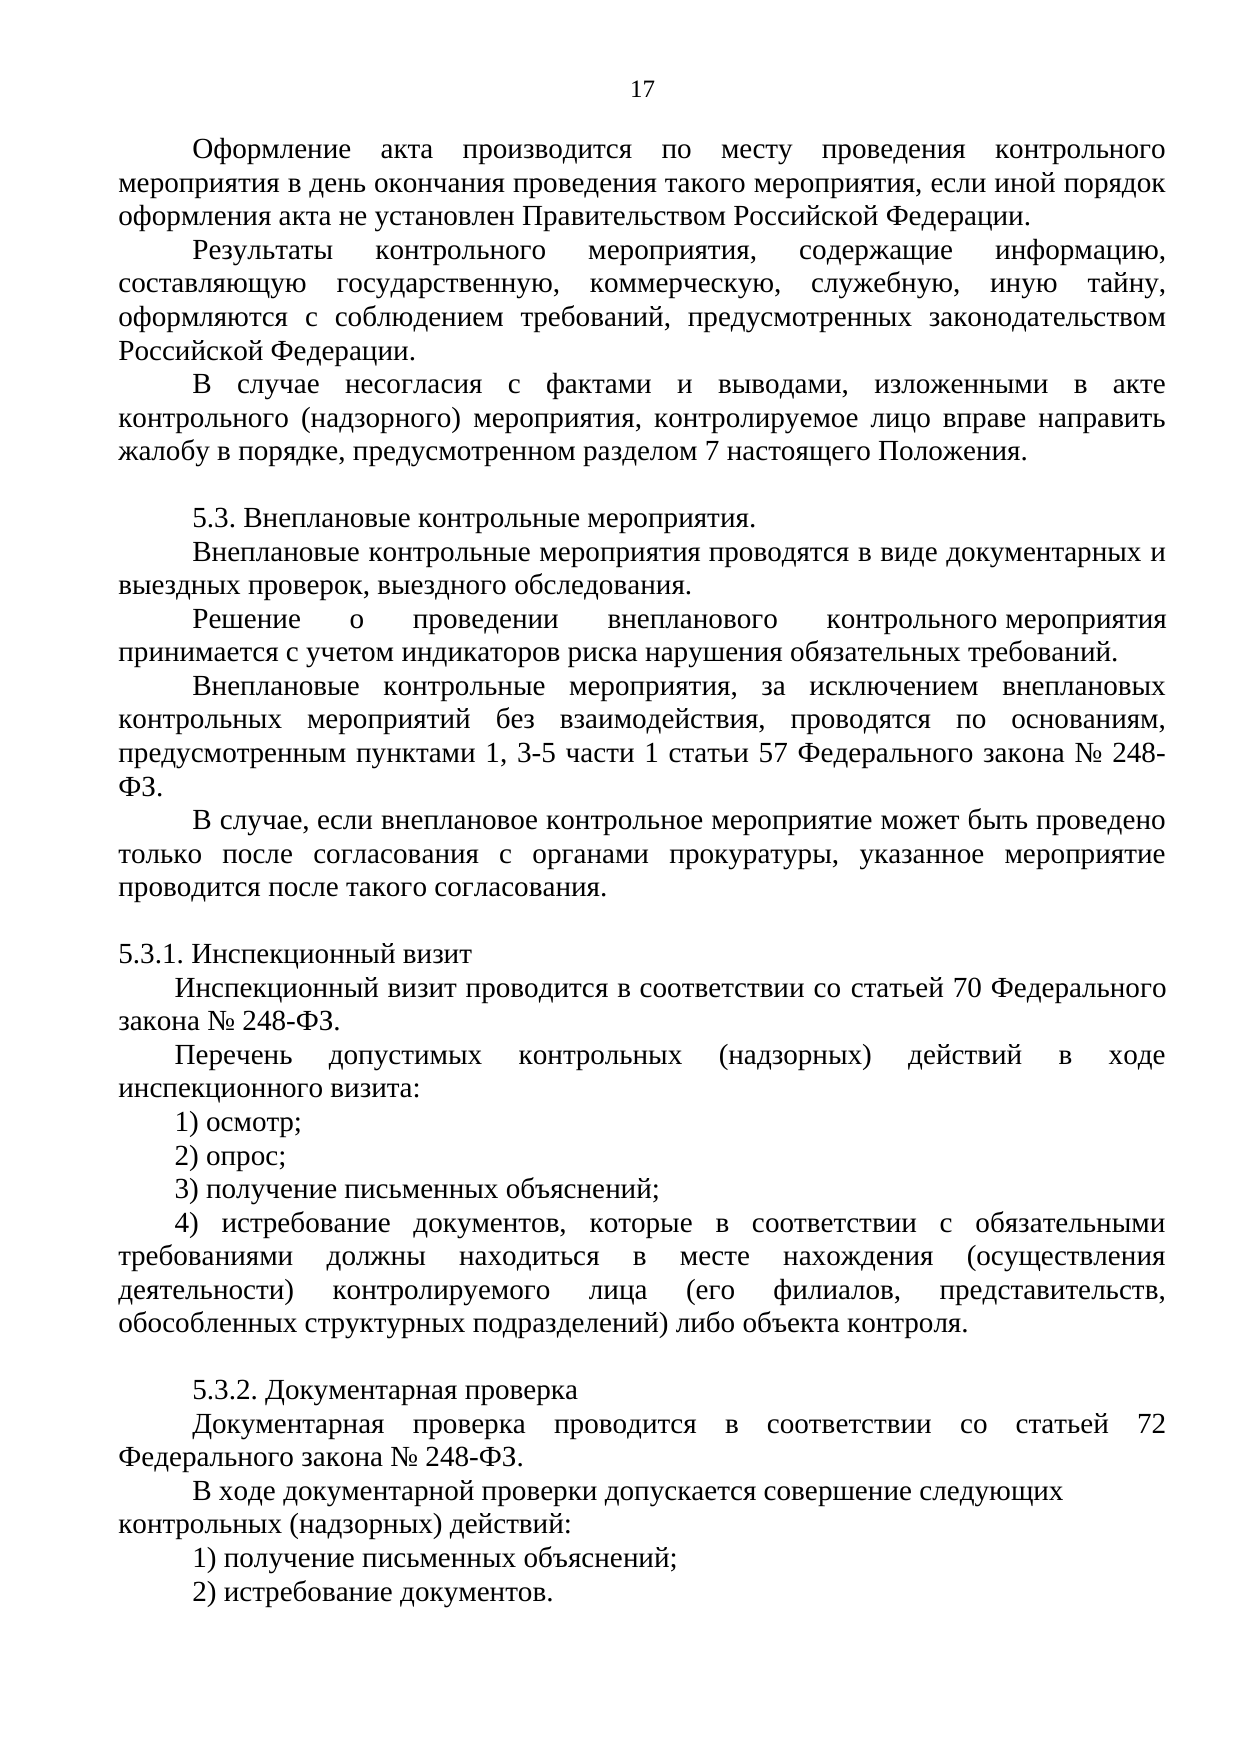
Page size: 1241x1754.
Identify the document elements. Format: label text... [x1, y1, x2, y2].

text 4) истребование документов, которые в соответствии с обязательными требованиями должны находиться в месте нахождения (осуществления деятельности) контролируемого лица (его филиалов, представительств, обособленных структурных подразделений) либо объекта контроля. [118, 1205, 1167, 1339]
text 5.3.2. Документарная проверка [118, 1372, 1167, 1406]
text Внеплановые контрольные мероприятия проводятся в виде документарных и выездных проверок, выездного обследования. [118, 534, 1167, 601]
text Решение о проведении внепланового контрольного мероприятия принимается с учетом индикаторов риска нарушения обязательных требований. [118, 601, 1167, 668]
text Внеплановые контрольные мероприятия, за исключением внеплановых контрольных мероприятий без взаимодействия, проводятся по основаниям, предусмотренным пунктами 1, 3-5 части 1 статьи 57 Федерального закона № 248-ФЗ. [118, 668, 1167, 802]
text 2) истребование документов. [118, 1574, 1167, 1607]
text 5.3. Внеплановые контрольные мероприятия. [118, 500, 1167, 534]
text Документарная проверка проводится в соответствии со статьей 72 Федерального закона № 248-ФЗ. [118, 1406, 1167, 1473]
text 1) осмотр; [118, 1104, 1167, 1138]
text Перечень допустимых контрольных (надзорных) действий в ходе инспекционного визита: [118, 1037, 1167, 1104]
text Инспекционный визит проводится в соответствии со статьей 70 Федерального закона № 248-ФЗ. [118, 970, 1167, 1037]
text Результаты контрольного мероприятия, содержащие информацию, составляющую государственную, коммерческую, служебную, иную тайну, оформляются с соблюдением требований, предусмотренных законодательством Российской Федерации. [118, 232, 1167, 366]
text 3) получение письменных объяснений; [118, 1171, 1167, 1205]
text 5.3.1. Инспекционный визит [118, 936, 1167, 970]
text Оформление акта производится по месту проведения контрольного мероприятия в день окончания проведения такого мероприятия, если иной порядок оформления акта не установлен Правительством Российской Федерации. [118, 131, 1167, 232]
text В случае несогласия с фактами и выводами, изложенными в акте контрольного (надзорного) мероприятия, контролируемое лицо вправе направить жалобу в порядке, предусмотренном разделом 7 настоящего Положения. [118, 366, 1167, 467]
text 1) получение письменных объяснений; [118, 1540, 1167, 1574]
text В случае, если внеплановое контрольное мероприятие может быть проведено только после согласования с органами прокуратуры, указанное мероприятие проводится после такого согласования. [118, 802, 1167, 903]
text 2) опрос; [118, 1138, 1167, 1171]
text В ходе документарной проверки допускается совершение следующих контрольных (надзорных) действий: [118, 1473, 1167, 1540]
